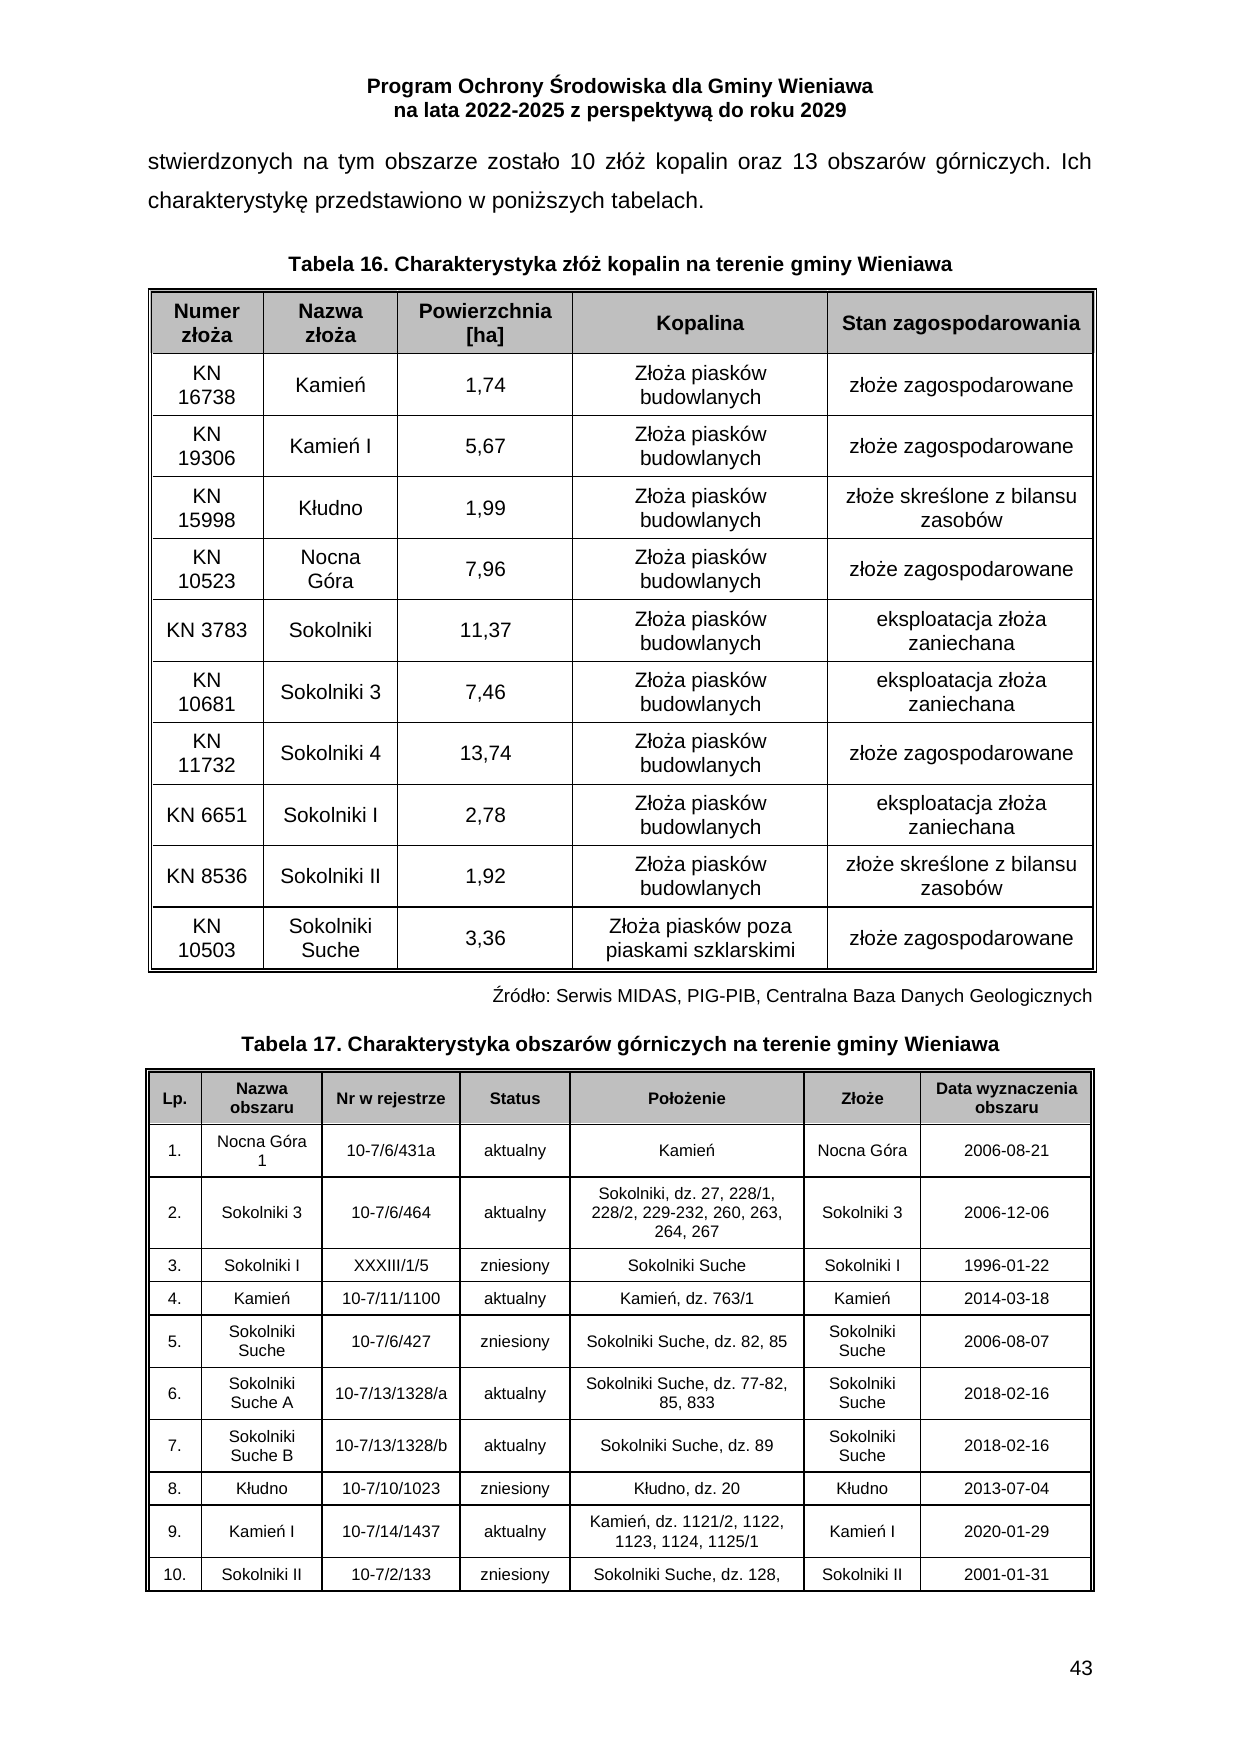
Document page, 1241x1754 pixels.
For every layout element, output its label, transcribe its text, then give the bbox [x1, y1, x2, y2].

table_cell 2006-08-21 [921, 1125, 1090, 1176]
table_header Nazwa złoża [264, 293, 397, 353]
table_cell XXXIII/1/5 [323, 1249, 459, 1281]
table_header Numer złoża [152, 293, 263, 353]
table_header Kopalina [573, 293, 827, 353]
table_header Nazwa obszaru [202, 1073, 321, 1123]
table_cell Złoża piasków budowlanych [573, 600, 827, 661]
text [148, 148, 1092, 213]
table_cell KN 15998 [152, 477, 263, 538]
table_cell Kamień I [805, 1506, 920, 1557]
table_cell zniesiony [461, 1473, 569, 1504]
table_cell 1,92 [398, 846, 572, 906]
table_cell Sokolniki Suche, dz. 77-82, 85, 833 [571, 1368, 803, 1419]
table_header Lp. [150, 1073, 201, 1123]
table_cell Sokolniki Suche [202, 1316, 321, 1366]
table_cell Złoża piasków budowlanych [573, 723, 827, 783]
table_cell aktualny [461, 1506, 569, 1557]
table_cell 2006-08-07 [921, 1316, 1090, 1366]
table_cell 2,78 [398, 785, 572, 845]
table_cell Kłudno [264, 477, 397, 538]
table_cell 3,36 [398, 908, 572, 968]
table_cell KN 19306 [152, 416, 263, 476]
table_cell 2018-02-16 [921, 1368, 1090, 1419]
table_cell Kamień I [264, 416, 397, 476]
table_cell Sokolniki II [805, 1558, 920, 1590]
table_cell Kamień [805, 1282, 920, 1314]
table_cell 10-7/2/133 [323, 1558, 459, 1590]
table_cell 10-7/13/1328/a [323, 1368, 459, 1419]
table_cell 3. [150, 1249, 201, 1281]
table_cell 1996-01-22 [921, 1249, 1090, 1281]
table_cell 10-7/11/1100 [323, 1282, 459, 1314]
table_cell zniesiony [461, 1249, 569, 1281]
table_cell 7,46 [398, 662, 572, 722]
table_cell Złoża piasków budowlanych [573, 846, 827, 906]
table_cell Kamień, dz. 1121/2, 1122, 1123, 1124, 1125/1 [571, 1506, 803, 1557]
table_cell 2001-01-31 [921, 1558, 1090, 1590]
table_cell KN 6651 [152, 785, 263, 845]
table_cell Sokolniki Suche [805, 1316, 920, 1366]
table_cell Sokolniki I [202, 1249, 321, 1281]
table_cell Sokolniki Suche, dz. 128, 146 [571, 1558, 803, 1590]
table_cell Sokolniki, dz. 27, 228/1, 228/2, 229-232, 260, 263, 264, 267 [571, 1178, 803, 1247]
table_cell 10-7/14/1437 [323, 1506, 459, 1557]
table_cell KN 10503 [152, 907, 263, 968]
table_cell KN 3783 [152, 600, 263, 661]
table_header Położenie [571, 1073, 803, 1123]
table_cell 4. [150, 1282, 201, 1314]
table_cell aktualny [461, 1125, 569, 1176]
table_cell 5. [150, 1316, 201, 1366]
table_cell aktualny [461, 1178, 569, 1247]
table_cell Sokolniki II [264, 846, 397, 906]
table_cell Kamień I [202, 1506, 321, 1557]
table_cell Nocna Góra 1 [202, 1125, 321, 1176]
table_cell złoże zagospodarowane [828, 539, 1092, 599]
table_header Złoże [805, 1073, 920, 1123]
table_cell Sokolniki I [805, 1249, 920, 1281]
table_cell KN 8536 [152, 846, 263, 906]
table_cell Sokolniki [264, 600, 397, 661]
table_cell KN 10681 [152, 662, 263, 722]
table_cell Kamień [264, 354, 397, 415]
table_cell Sokolniki 4 [264, 723, 397, 783]
text Tabela 16. Charakterystyka złóż kopalin na terenie gminy Wieniawa [148, 252, 1092, 276]
table_cell Złoża piasków budowlanych [573, 785, 827, 845]
table_cell złoże skreślone z bilansu zasobów [828, 477, 1092, 538]
table_cell KN 11732 [152, 723, 263, 783]
table_cell 2. [150, 1178, 201, 1247]
table_cell 10-7/6/427 [323, 1316, 459, 1366]
table_cell eksploatacja złoża zaniechana [828, 785, 1092, 845]
table_cell 2018-02-16 [921, 1420, 1090, 1471]
table_cell Sokolniki Suche [805, 1420, 920, 1471]
table_cell 13,74 [398, 723, 572, 783]
table_cell Sokolniki Suche [264, 908, 397, 968]
table_cell Złoża piasków poza piaskami szklarskimi [573, 908, 827, 968]
table_header Data wyznaczenia obszaru [921, 1073, 1090, 1123]
table_cell 7. [150, 1420, 201, 1471]
table_cell Kamień [202, 1282, 321, 1314]
table_cell Sokolniki 3 [202, 1178, 321, 1247]
table_cell 10-7/6/464 [323, 1178, 459, 1247]
table_cell Sokolniki 3 [264, 662, 397, 722]
table_cell Złoża piasków budowlanych [573, 477, 827, 538]
table_cell eksploatacja złoża zaniechana [828, 662, 1092, 722]
table_cell Sokolniki Suche B [202, 1420, 321, 1471]
table_cell Kamień, dz. 763/1 [571, 1282, 803, 1314]
table_cell 10-7/10/1023 [323, 1473, 459, 1504]
table_header Status [461, 1073, 569, 1123]
table_cell Nocna Góra [805, 1125, 920, 1176]
table_cell 1,74 [398, 354, 572, 415]
table_cell Sokolniki Suche, dz. 82, 85 [571, 1316, 803, 1366]
text Tabela 17. Charakterystyka obszarów górniczych na terenie gminy Wieniawa [148, 1032, 1092, 1056]
text Źródło: Serwis MIDAS, PIG-PIB, Centralna Baza Danych Geologicznych [148, 985, 1092, 1007]
table_cell Kłudno, dz. 20 [571, 1473, 803, 1504]
table_cell zniesiony [461, 1558, 569, 1590]
table_cell 2014-03-18 [921, 1282, 1090, 1314]
table_cell 8. [150, 1473, 201, 1504]
table_cell Złoża piasków budowlanych [573, 539, 827, 599]
table_cell 10-7/6/431a [323, 1125, 459, 1176]
table_cell eksploatacja złoża zaniechana [828, 600, 1092, 661]
table_cell złoże zagospodarowane [828, 908, 1092, 968]
table_cell 11,37 [398, 600, 572, 661]
table_cell 1. [150, 1125, 201, 1176]
table_cell Złoża piasków budowlanych [573, 416, 827, 476]
table_cell złoże zagospodarowane [828, 354, 1092, 415]
table_cell Kłudno [202, 1473, 321, 1504]
table_cell Sokolniki Suche A [202, 1368, 321, 1419]
table_cell 1,99 [398, 477, 572, 538]
table_cell Kłudno [805, 1473, 920, 1504]
table_cell aktualny [461, 1368, 569, 1419]
table_cell Kamień [571, 1125, 803, 1176]
table_header Nr w rejestrze [323, 1073, 459, 1123]
table_cell Sokolniki I [264, 785, 397, 845]
table_header Stan zagospodarowania [828, 293, 1092, 353]
table_cell 10-7/13/1328/b [323, 1420, 459, 1471]
table_cell Złoża piasków budowlanych [573, 662, 827, 722]
table_cell aktualny [461, 1420, 569, 1471]
table_cell Sokolniki Suche, dz. 89 [571, 1420, 803, 1471]
table_cell 5,67 [398, 416, 572, 476]
table_cell 10. [150, 1558, 201, 1590]
table_cell 9. [150, 1506, 201, 1557]
table_cell Sokolniki Suche [571, 1249, 803, 1281]
table_cell złoże zagospodarowane [828, 723, 1092, 783]
table_cell zniesiony [461, 1316, 569, 1366]
table_cell 2013-07-04 [921, 1473, 1090, 1504]
table_cell KN 16738 [152, 354, 263, 415]
table_cell złoże skreślone z bilansu zasobów [828, 846, 1092, 906]
table_cell Sokolniki Suche [805, 1368, 920, 1419]
table_header Powierzchnia [ha] [398, 293, 572, 353]
table_cell aktualny [461, 1282, 569, 1314]
table_cell KN 10523 [152, 539, 263, 599]
table_cell Sokolniki II [202, 1558, 321, 1590]
table_cell 2006-12-06 [921, 1178, 1090, 1247]
table_cell 2020-01-29 [921, 1506, 1090, 1557]
table_cell 7,96 [398, 539, 572, 599]
table_cell Nocna Góra [264, 539, 397, 599]
table_cell Sokolniki 3 [805, 1178, 920, 1247]
table_cell złoże zagospodarowane [828, 416, 1092, 476]
table_cell Złoża piasków budowlanych [573, 354, 827, 415]
table_cell 6. [150, 1368, 201, 1419]
